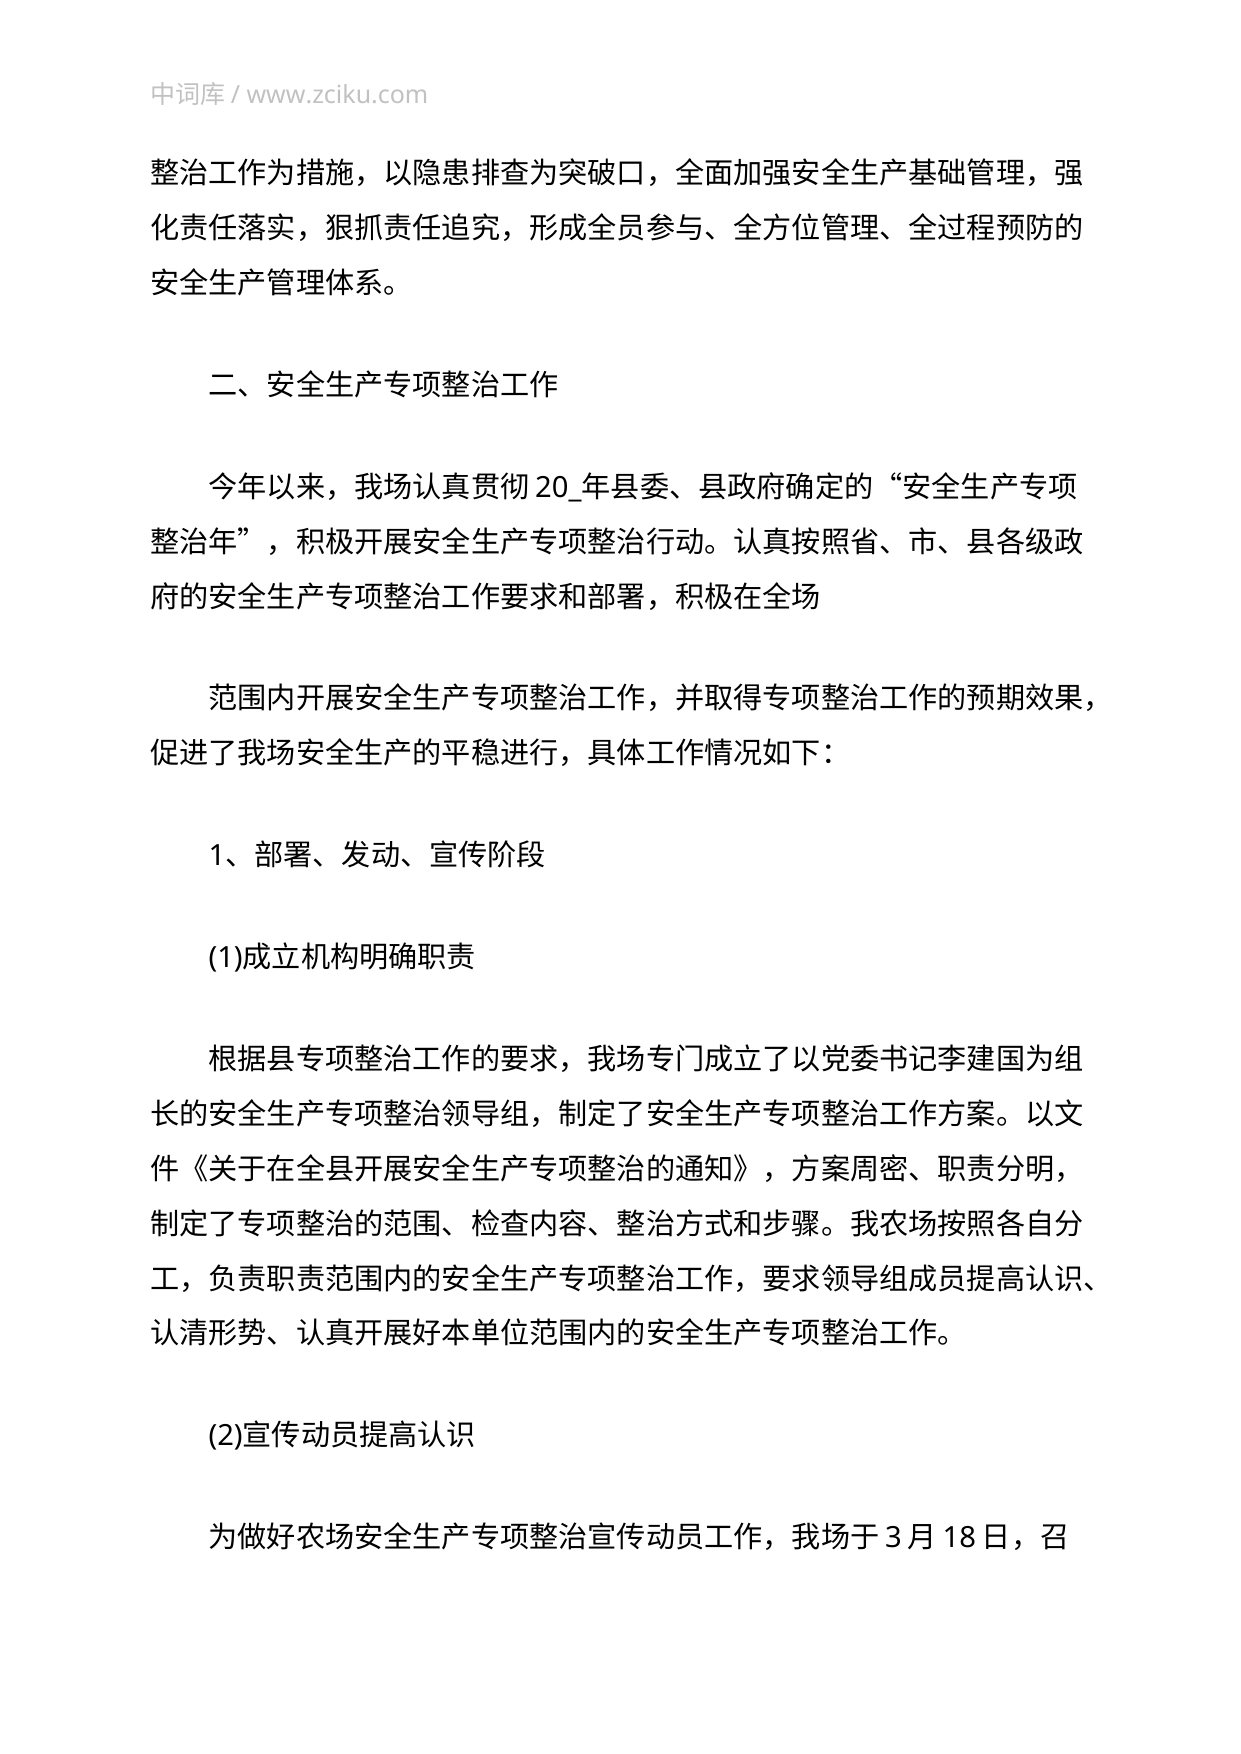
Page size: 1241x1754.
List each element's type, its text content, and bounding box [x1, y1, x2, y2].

text 二、安全生产专项整治工作 [150, 362, 1090, 404]
text (2)宣传动员提高认识 [150, 1412, 1090, 1454]
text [150, 150, 1090, 302]
text 1、部署、发动、宣传阶段 [150, 832, 1090, 874]
text 今年以来，我场认真贯彻20_年县委、县政府确定的“安全生产专项整治年”，积极开展安全生产专项整治行动。认真按照省、市、县各级政府的安全生产专项整治工作要求和部署，积极在全场 [150, 463, 1090, 616]
text 范围内开展安全生产专项整治工作，并取得专项整治工作的预期效果，促进了我场安全生产的平稳进行，具体工作情况如下： [150, 675, 1090, 772]
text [150, 1514, 1090, 1556]
text (1)成立机构明确职责 [150, 934, 1090, 976]
text 根据县专项整治工作的要求，我场专门成立了以党委书记李建国为组长的安全生产专项整治领导组，制定了安全生产专项整治工作方案。以文件《关于在全县开展安全生产专项整治的通知》，方案周密、职责分明，制定了专项整治的范围、检查内容、整治方式和步骤。我农场按照各自分工，负责职责范围内的安全生产专项整治工作，要求领导组成员提高认识、认清形势、认真开展好本单位范围内的安全生产专项整治工作。 [150, 1036, 1090, 1352]
